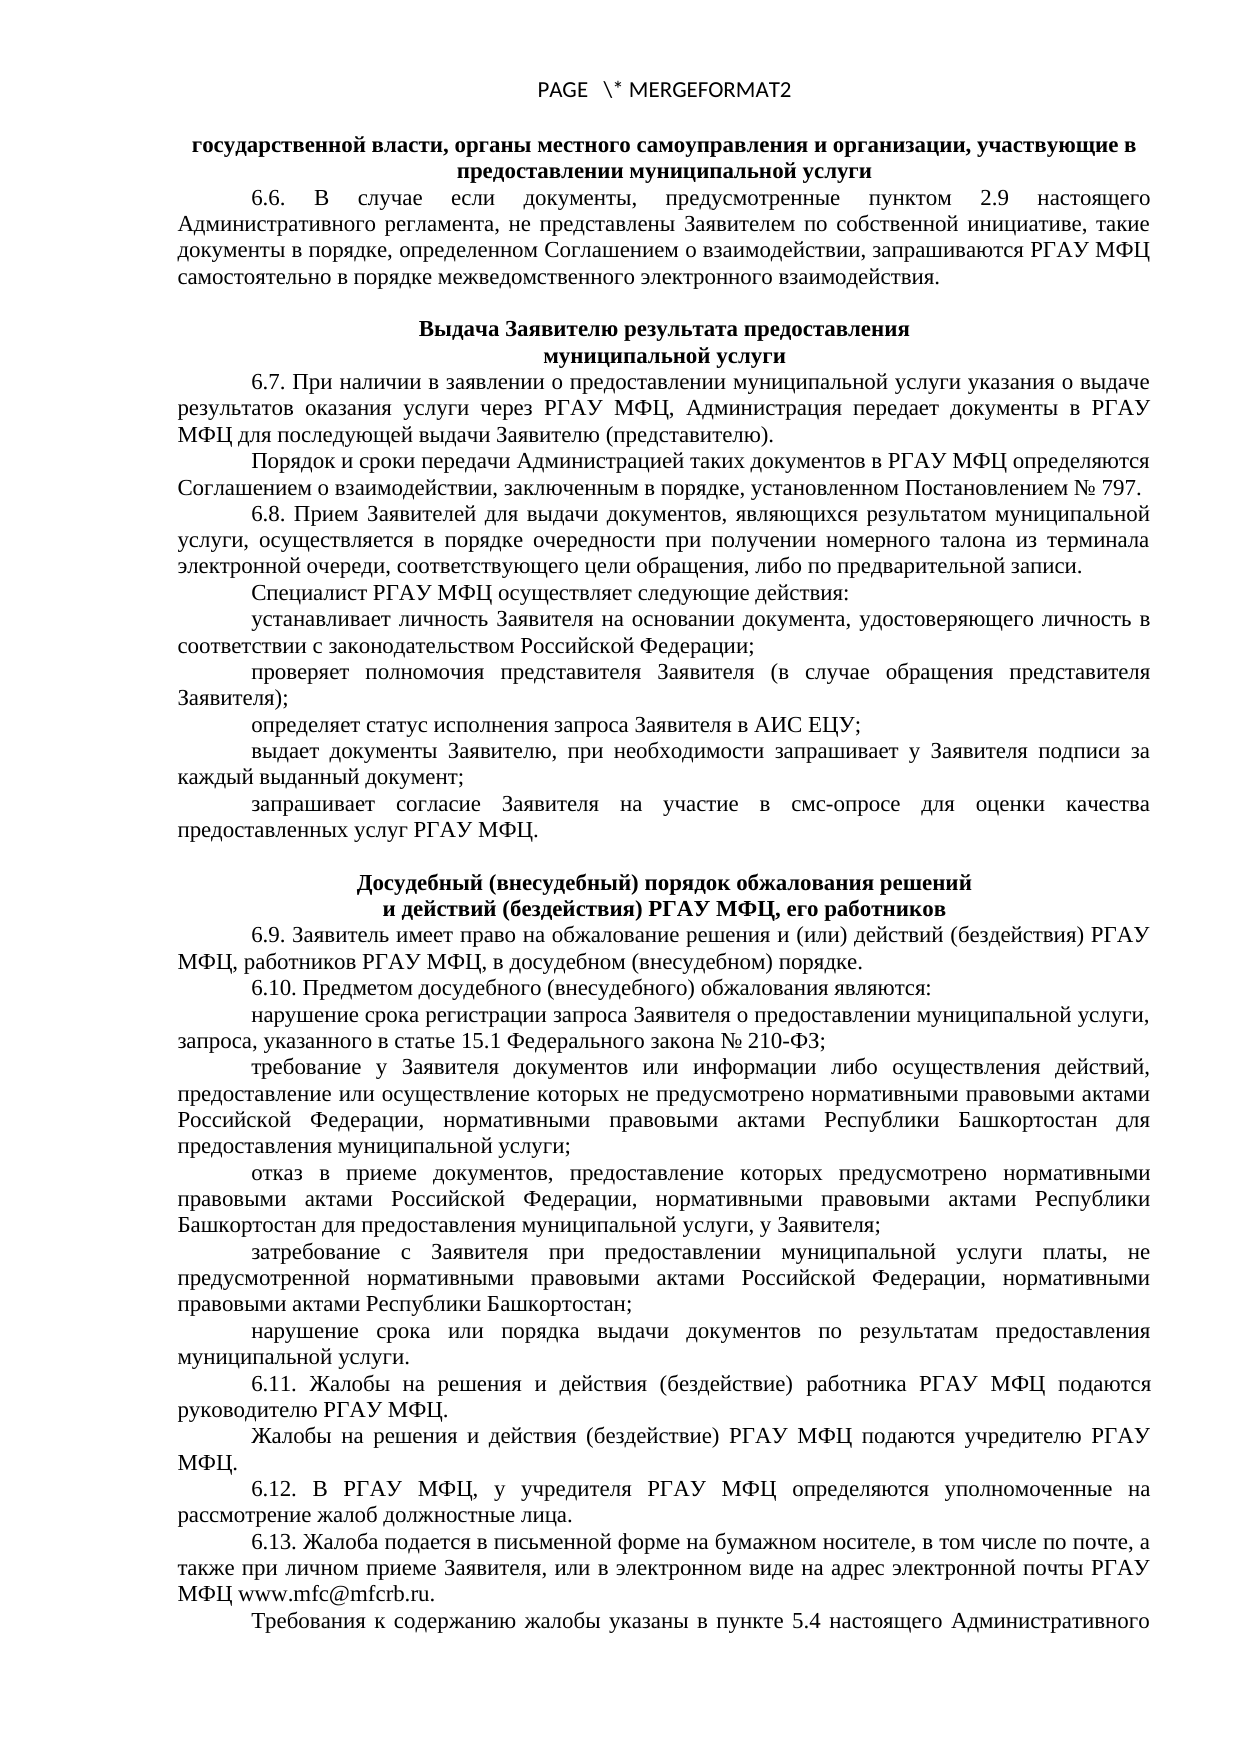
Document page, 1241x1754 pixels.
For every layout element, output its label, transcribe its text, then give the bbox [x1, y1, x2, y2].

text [177, 131, 1152, 184]
text определяет статус исполнения запроса Заявителя в АИС ЕЦУ; [177, 711, 1152, 737]
text отказ в приеме документов, предоставление которых предусмотрено нормативными правовыми актами Российской Федерации, нормативными правовыми актами Республики Башкортостан для предоставления муниципальной услуги, у Заявителя; [177, 1159, 1152, 1238]
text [177, 1607, 1152, 1633]
text требование у Заявителя документов или информации либо осуществления действий, предоставление или осуществление которых не предусмотрено нормативными правовыми актами Российской Федерации, нормативными правовыми актами Республики Башкортостан для предоставления муниципальной услуги; [177, 1053, 1152, 1159]
text Досудебный (внесудебный) порядок обжалования решений [177, 869, 1152, 895]
text муниципальной услуги [177, 342, 1152, 368]
text проверяет полномочия представителя Заявителя (в случае обращения представителя Заявителя); [177, 658, 1152, 711]
text выдает документы Заявителю, при необходимости запрашивает у Заявителя подписи за каждый выданный документ; [177, 737, 1152, 790]
text нарушение срока или порядка выдачи документов по результатам предоставления муниципальной услуги. [177, 1317, 1152, 1369]
text Выдача Заявителю результата предоставления [177, 315, 1152, 342]
text 6.13. Жалоба подается в письменной форме на бумажном носителе, в том числе по почте, а также при личном приеме Заявителя, или в электронном виде на адрес электронной почты РГАУ МФЦ www.mfc@mfcrb.ru. [177, 1528, 1152, 1607]
text и действий (бездействия) РГАУ МФЦ, его работников [177, 895, 1152, 922]
text запрашивает согласие Заявителя на участие в смс-опросе для оценки качества предоставленных услуг РГАУ МФЦ. [177, 790, 1152, 842]
text 6.6. В случае если документы, предусмотренные пунктом 2.9 настоящего Административного регламента, не представлены Заявителем по собственной инициативе, такие документы в порядке, определенном Соглашением о взаимодействии, запрашиваются РГАУ МФЦ самостоятельно в порядке межведомственного электронного взаимодействия. [177, 184, 1152, 289]
text 6.10. Предметом досудебного (внесудебного) обжалования являются: [177, 974, 1152, 1001]
text Жалобы на решения и действия (бездействие) РГАУ МФЦ подаются учредителю РГАУ МФЦ. [177, 1422, 1152, 1475]
text 6.8. Прием Заявителей для выдачи документов, являющихся результатом муниципальной услуги, осуществляется в порядке очередности при получении номерного талона из терминала электронной очереди, соответствующего цели обращения, либо по предварительной записи. [177, 500, 1152, 579]
text затребование с Заявителя при предоставлении муниципальной услуги платы, не предусмотренной нормативными правовыми актами Российской Федерации, нормативными правовыми актами Республики Башкортостан; [177, 1238, 1152, 1317]
text 6.9. Заявитель имеет право на обжалование решения и (или) действий (бездействия) РГАУ МФЦ, работников РГАУ МФЦ, в досудебном (внесудебном) порядке. [177, 922, 1152, 974]
text нарушение срока регистрации запроса Заявителя о предоставлении муниципальной услуги, запроса, указанного в статье 15.1 Федерального закона № 210-ФЗ; [177, 1001, 1152, 1053]
text устанавливает личность Заявителя на основании документа, удостоверяющего личность в соответствии с законодательством Российской Федерации; [177, 605, 1152, 658]
text 6.12. В РГАУ МФЦ, у учредителя РГАУ МФЦ определяются уполномоченные на рассмотрение жалоб должностные лица. [177, 1475, 1152, 1528]
text 6.11. Жалобы на решения и действия (бездействие) работника РГАУ МФЦ подаются руководителю РГАУ МФЦ. [177, 1369, 1152, 1422]
text 6.7. При наличии в заявлении о предоставлении муниципальной услуги указания о выдаче результатов оказания услуги через РГАУ МФЦ, Администрация передает документы в РГАУ МФЦ для последующей выдачи Заявителю (представителю). [177, 368, 1152, 447]
text Порядок и сроки передачи Администрацией таких документов в РГАУ МФЦ определяются Соглашением о взаимодействии, заключенным в порядке, установленном Постановлением № 797. [177, 447, 1152, 500]
text Специалист РГАУ МФЦ осуществляет следующие действия: [177, 579, 1152, 605]
